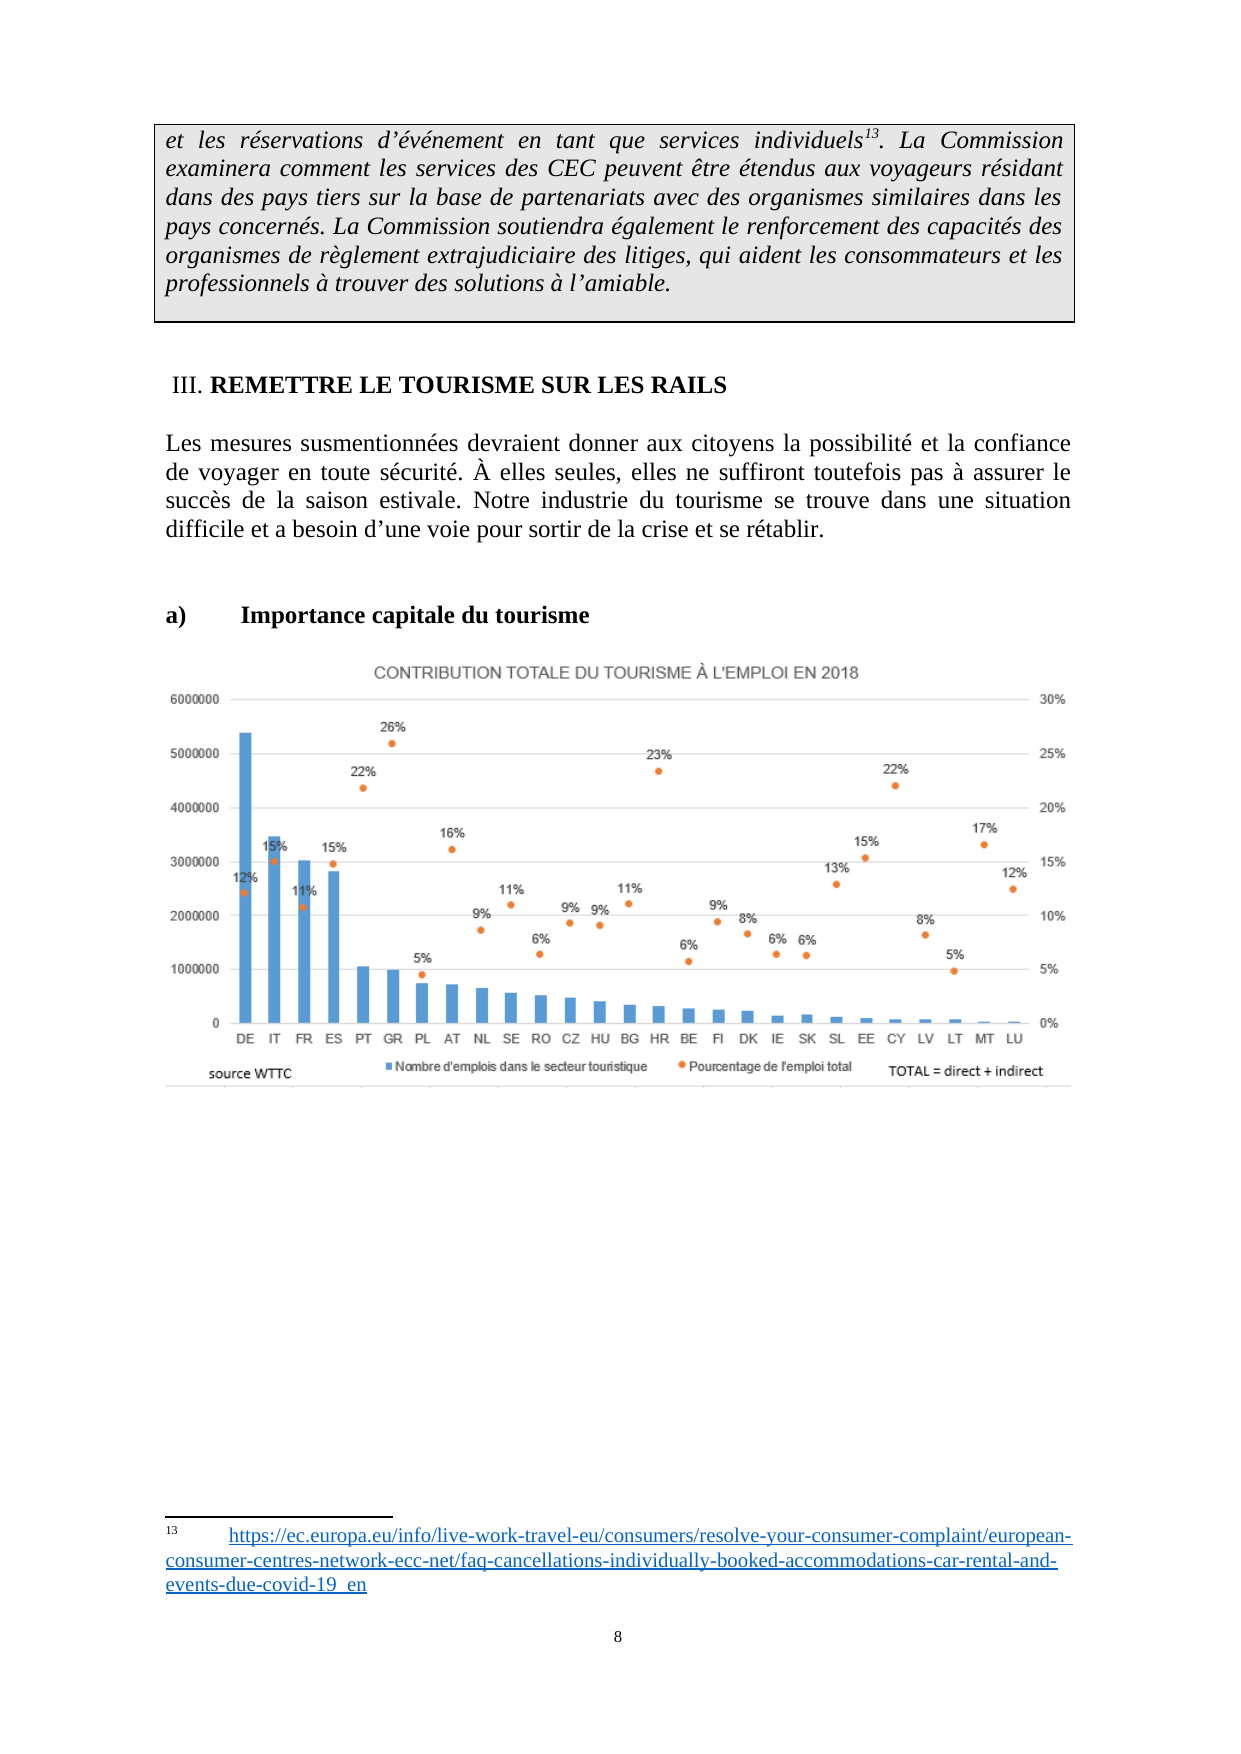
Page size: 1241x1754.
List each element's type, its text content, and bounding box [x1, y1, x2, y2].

picture [165, 658, 1072, 1088]
list REMETTRE LE TOURISME SUR LES RAILS [203, 371, 1070, 399]
text a) Importance capitale du tourisme [165, 601, 1070, 629]
text Les mesures susmentionnées devraient donner aux citoyens la possibilité et la confiance de voyager en toute sécurité. À elles seules, elles ne suffiront toutefois pas à assurer le succès de la saison estivale. Notre industrie du tourisme se trouve dans une situation difficile et a besoin d’une voie pour sortir de la crise et se rétablir. [165, 428, 1072, 543]
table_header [155, 125, 1074, 321]
